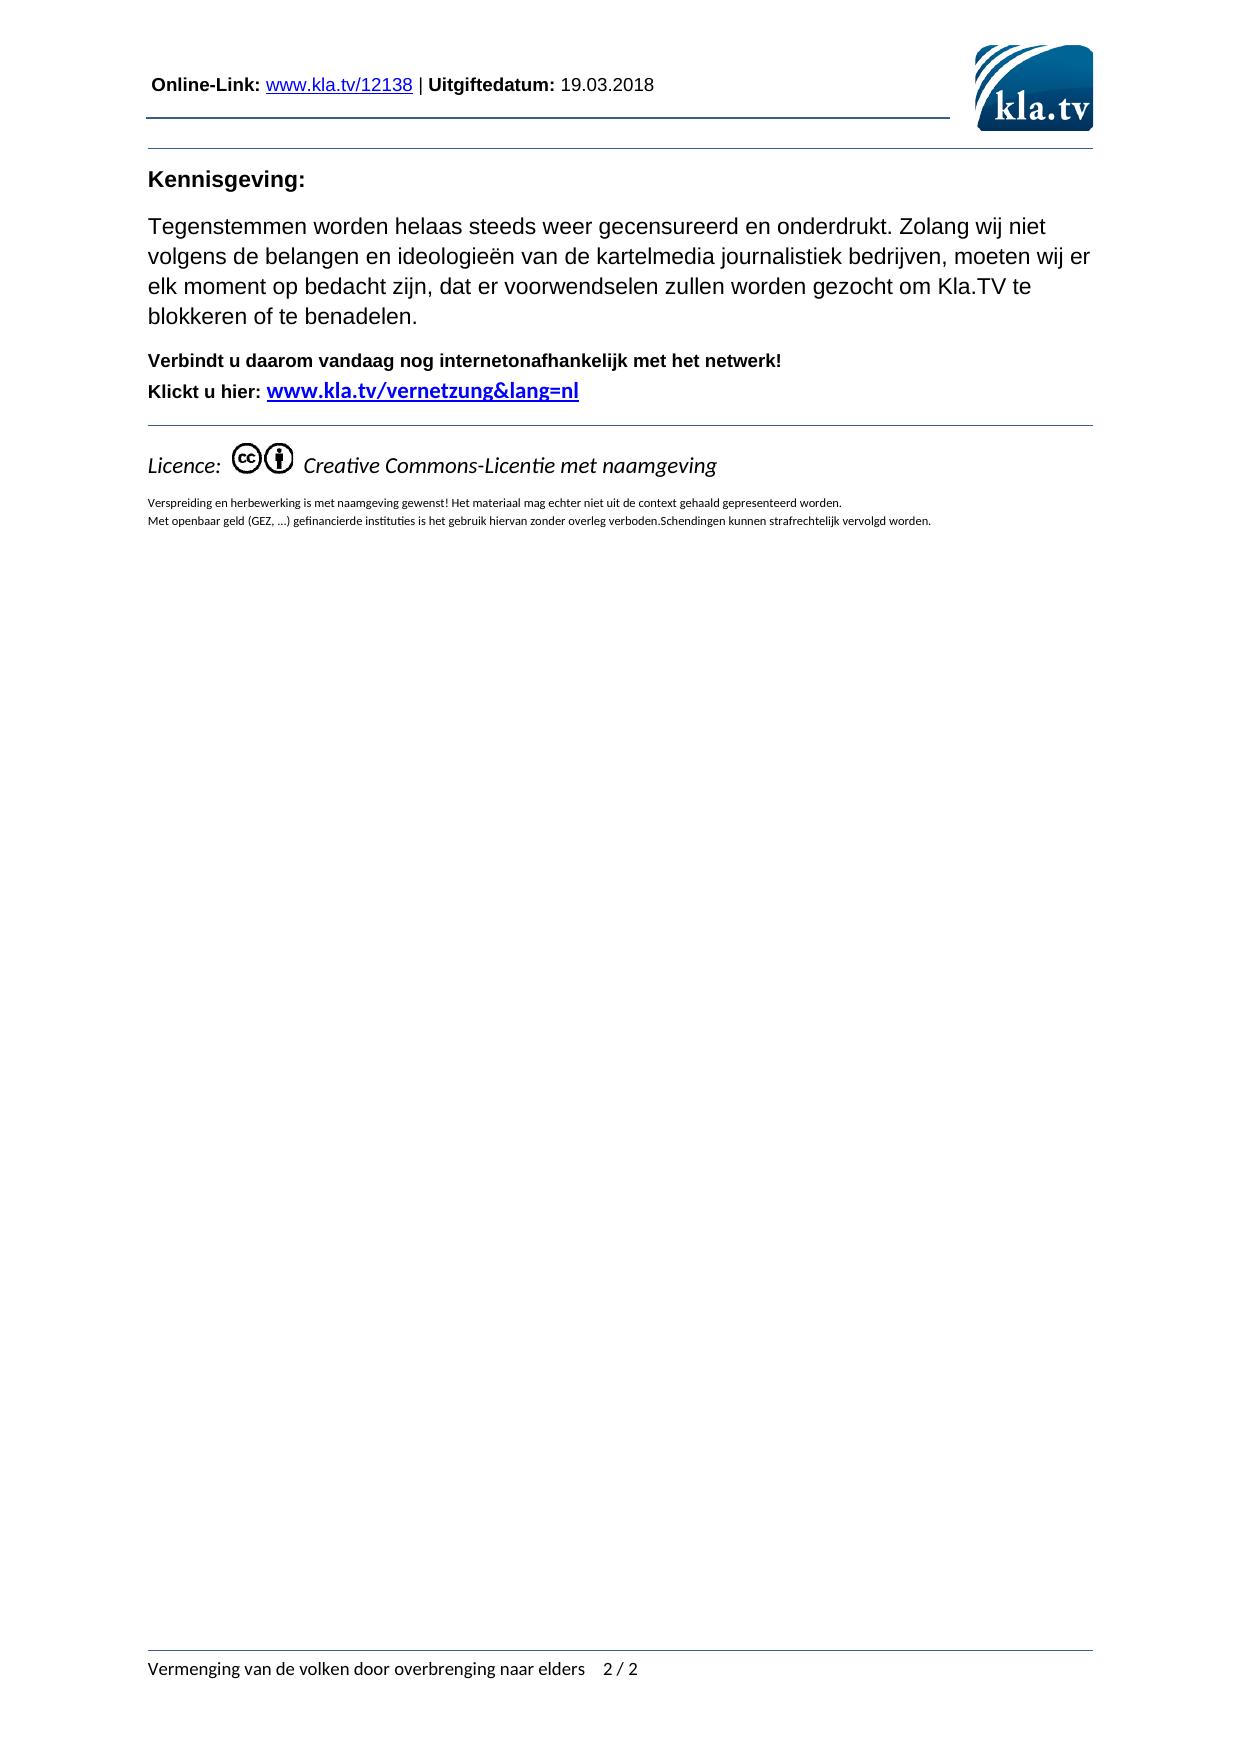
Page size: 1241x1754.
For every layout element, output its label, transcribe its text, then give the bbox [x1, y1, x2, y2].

text Kennisgeving: [148, 149, 1093, 192]
text Tegenstemmen worden helaas steeds weer gecensureerd en onderdrukt. Zolang wij niet volgens de belangen en ideologieën van de kartelmedia journalistiek bedrijven, moeten wij er elk moment op bedacht zijn, dat er voorwendselen zullen worden gezocht om Kla.TV te blokkeren of te benadelen. [148, 213, 1093, 330]
text Verspreiding en herbewerking is met naamgeving gewenst! Het materiaal mag echter niet uit de context gehaald gepresenteerd worden. Met openbaar geld (GEZ, ...) gefinancierde instituties is het gebruik hiervan zonder overleg verboden.Schendingen kunnen strafrechtelijk vervolgd worden. [148, 496, 1093, 528]
text Verbindt u daarom vandaag nog internetonafhankelijk met het netwerk! Klickt u hier: www.kla.tv/vernetzung&lang=nl [148, 350, 1093, 404]
text Licence: Creative Commons-Licentie met naamgeving [148, 426, 1093, 479]
